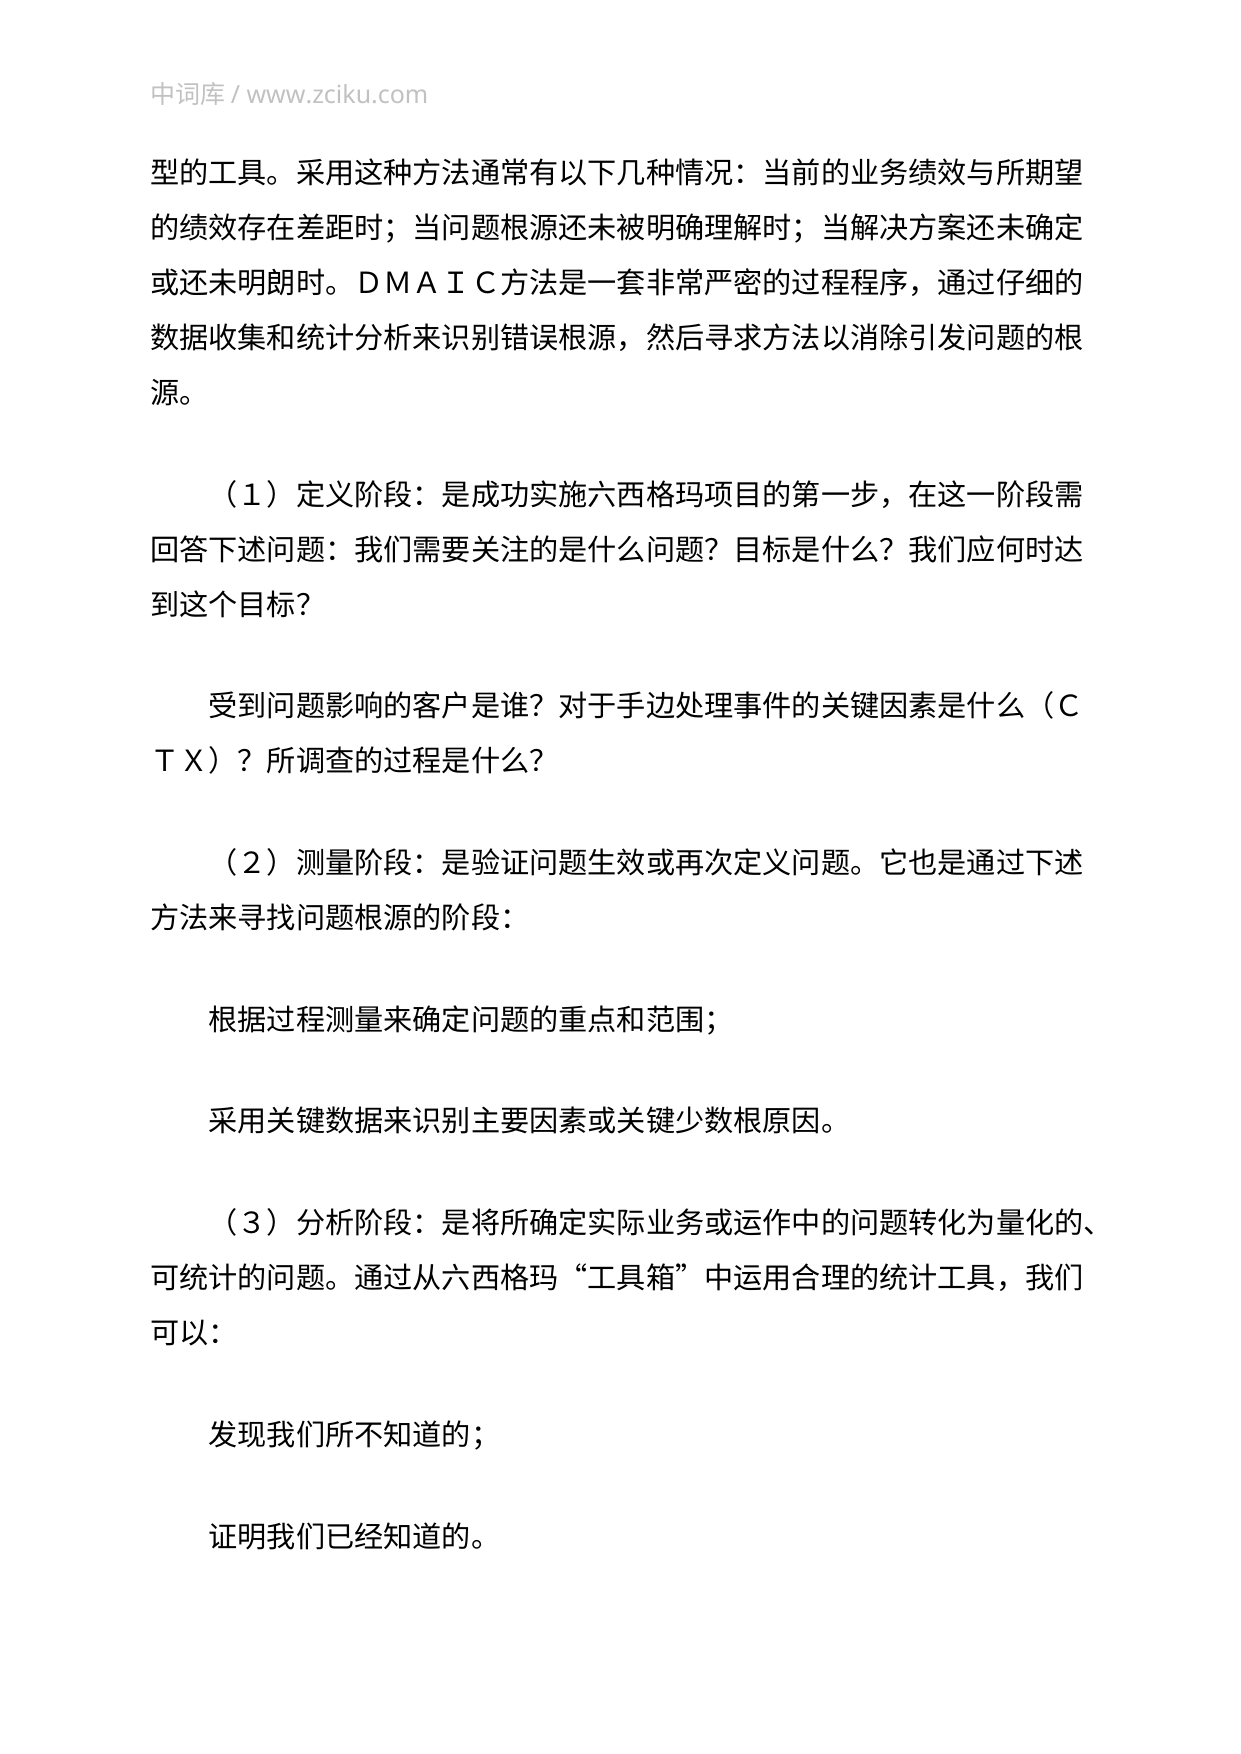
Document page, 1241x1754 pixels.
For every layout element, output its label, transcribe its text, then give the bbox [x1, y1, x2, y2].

text （３）分析阶段：是将所确定实际业务或运作中的问题转化为量化的、可统计的问题。通过从六西格玛“工具箱”中运用合理的统计工具，我们可以： [150, 1200, 1090, 1352]
text （１）定义阶段：是成功实施六西格玛项目的第一步，在这一阶段需回答下述问题：我们需要关注的是什么问题？目标是什么？我们应何时达到这个目标？ [150, 471, 1090, 623]
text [150, 150, 1090, 412]
text 受到问题影响的客户是谁？对于手边处理事件的关键因素是什么（ＣＴＸ）？所调查的过程是什么？ [150, 683, 1090, 780]
text 根据过程测量来确定问题的重点和范围； [150, 996, 1090, 1038]
text 发现我们所不知道的； [150, 1411, 1090, 1454]
text （２）测量阶段：是验证问题生效或再次定义问题。它也是通过下述方法来寻找问题根源的阶段： [150, 839, 1090, 937]
text 采用关键数据来识别主要因素或关键少数根原因。 [150, 1098, 1090, 1140]
text 证明我们已经知道的。 [150, 1513, 1090, 1555]
